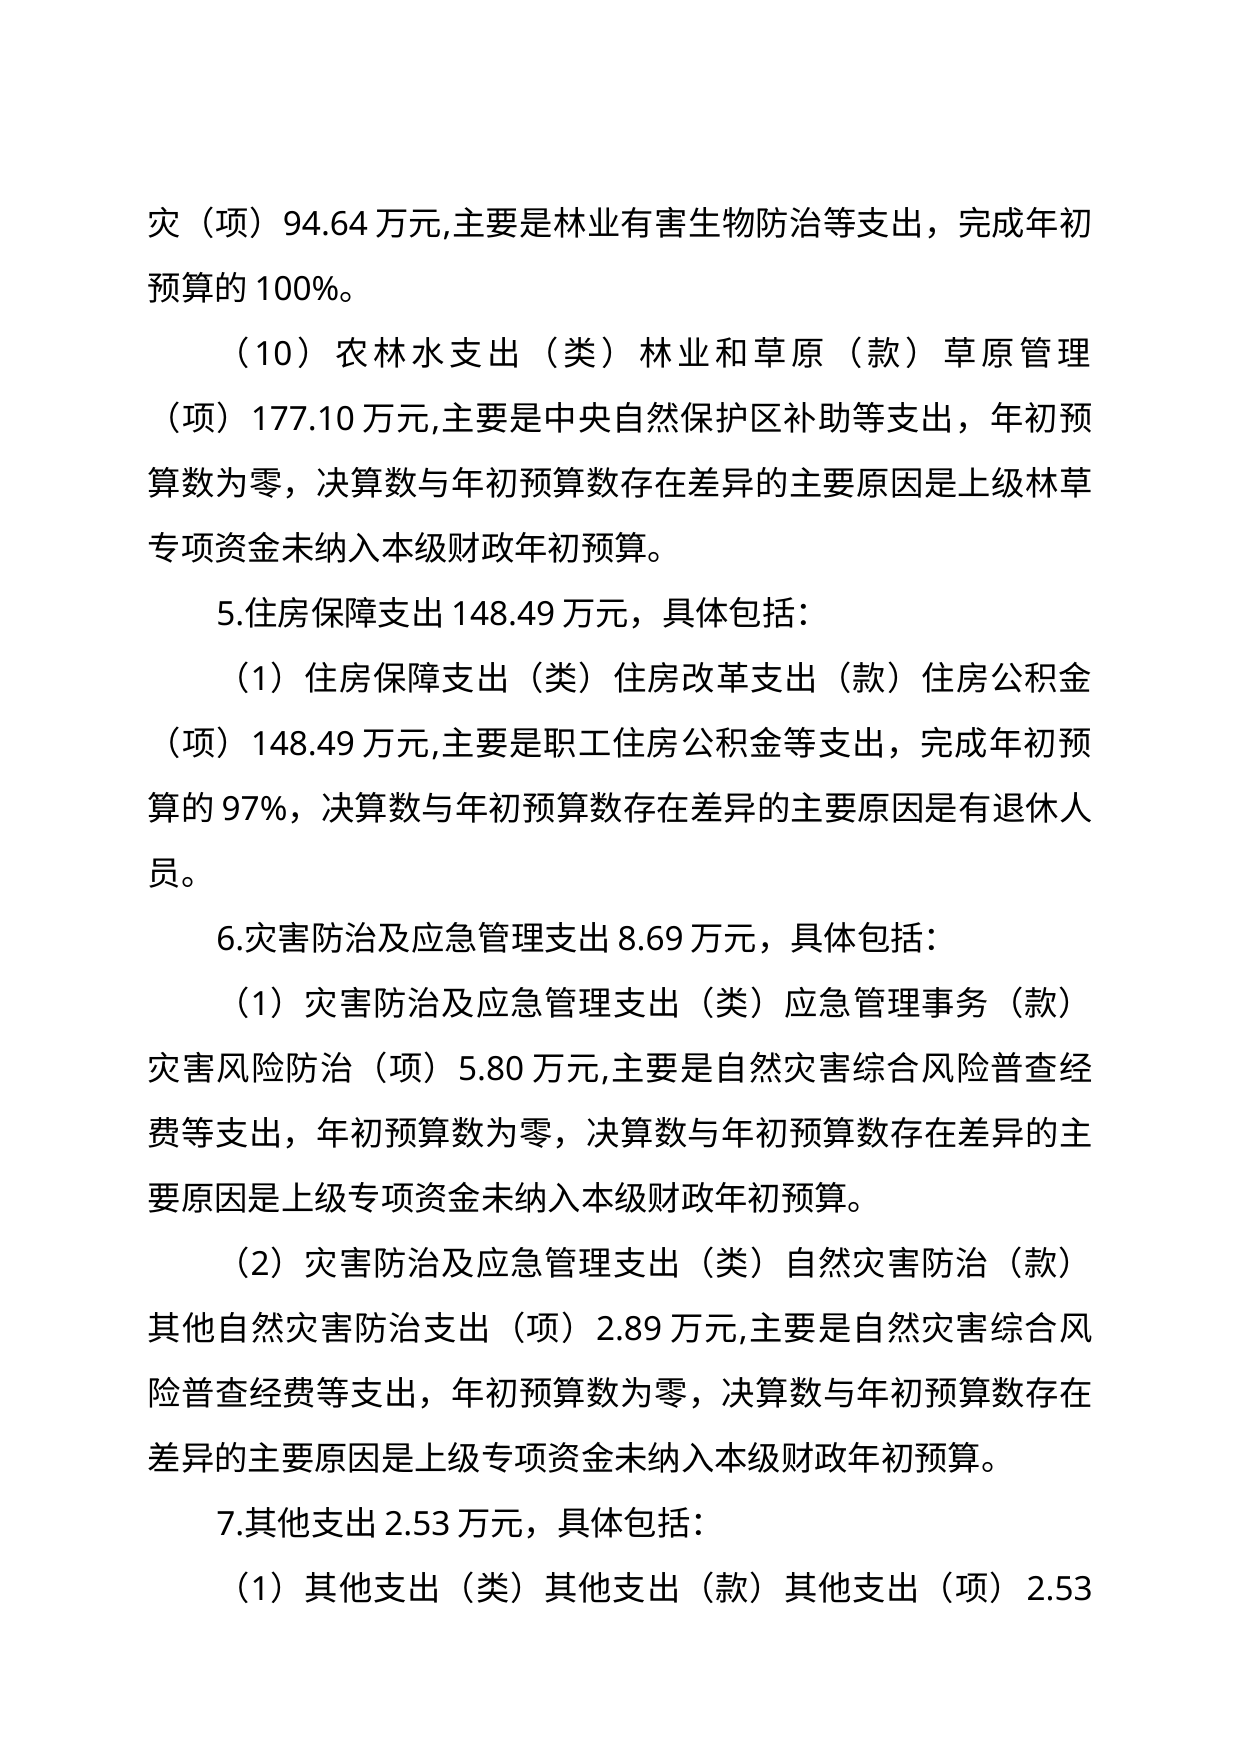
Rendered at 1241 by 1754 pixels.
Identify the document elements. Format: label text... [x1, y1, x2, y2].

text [148, 188, 1093, 318]
text （10）农林水支出（类）林业和草原（款）草原管理（项）177.10万元,主要是中央自然保护区补助等支出，年初预算数为零，决算数与年初预算数存在差异的主要原因是上级林草专项资金未纳入本级财政年初预算。 [148, 318, 1093, 578]
text 6.灾害防治及应急管理支出8.69万元，具体包括： [148, 903, 1093, 968]
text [148, 1553, 1093, 1618]
text 5.住房保障支出148.49万元，具体包括： [148, 578, 1093, 643]
text （1）住房保障支出（类）住房改革支出（款）住房公积金（项）148.49万元,主要是职工住房公积金等支出，完成年初预算的97%，决算数与年初预算数存在差异的主要原因是有退休人员。 [148, 643, 1093, 903]
text 7.其他支出2.53万元，具体包括： [148, 1488, 1093, 1553]
text （2）灾害防治及应急管理支出（类）自然灾害防治（款）其他自然灾害防治支出（项）2.89万元,主要是自然灾害综合风险普查经费等支出，年初预算数为零，决算数与年初预算数存在差异的主要原因是上级专项资金未纳入本级财政年初预算。 [148, 1228, 1093, 1488]
text （1）灾害防治及应急管理支出（类）应急管理事务（款）灾害风险防治（项）5.80万元,主要是自然灾害综合风险普查经费等支出，年初预算数为零，决算数与年初预算数存在差异的主要原因是上级专项资金未纳入本级财政年初预算。 [148, 968, 1093, 1228]
